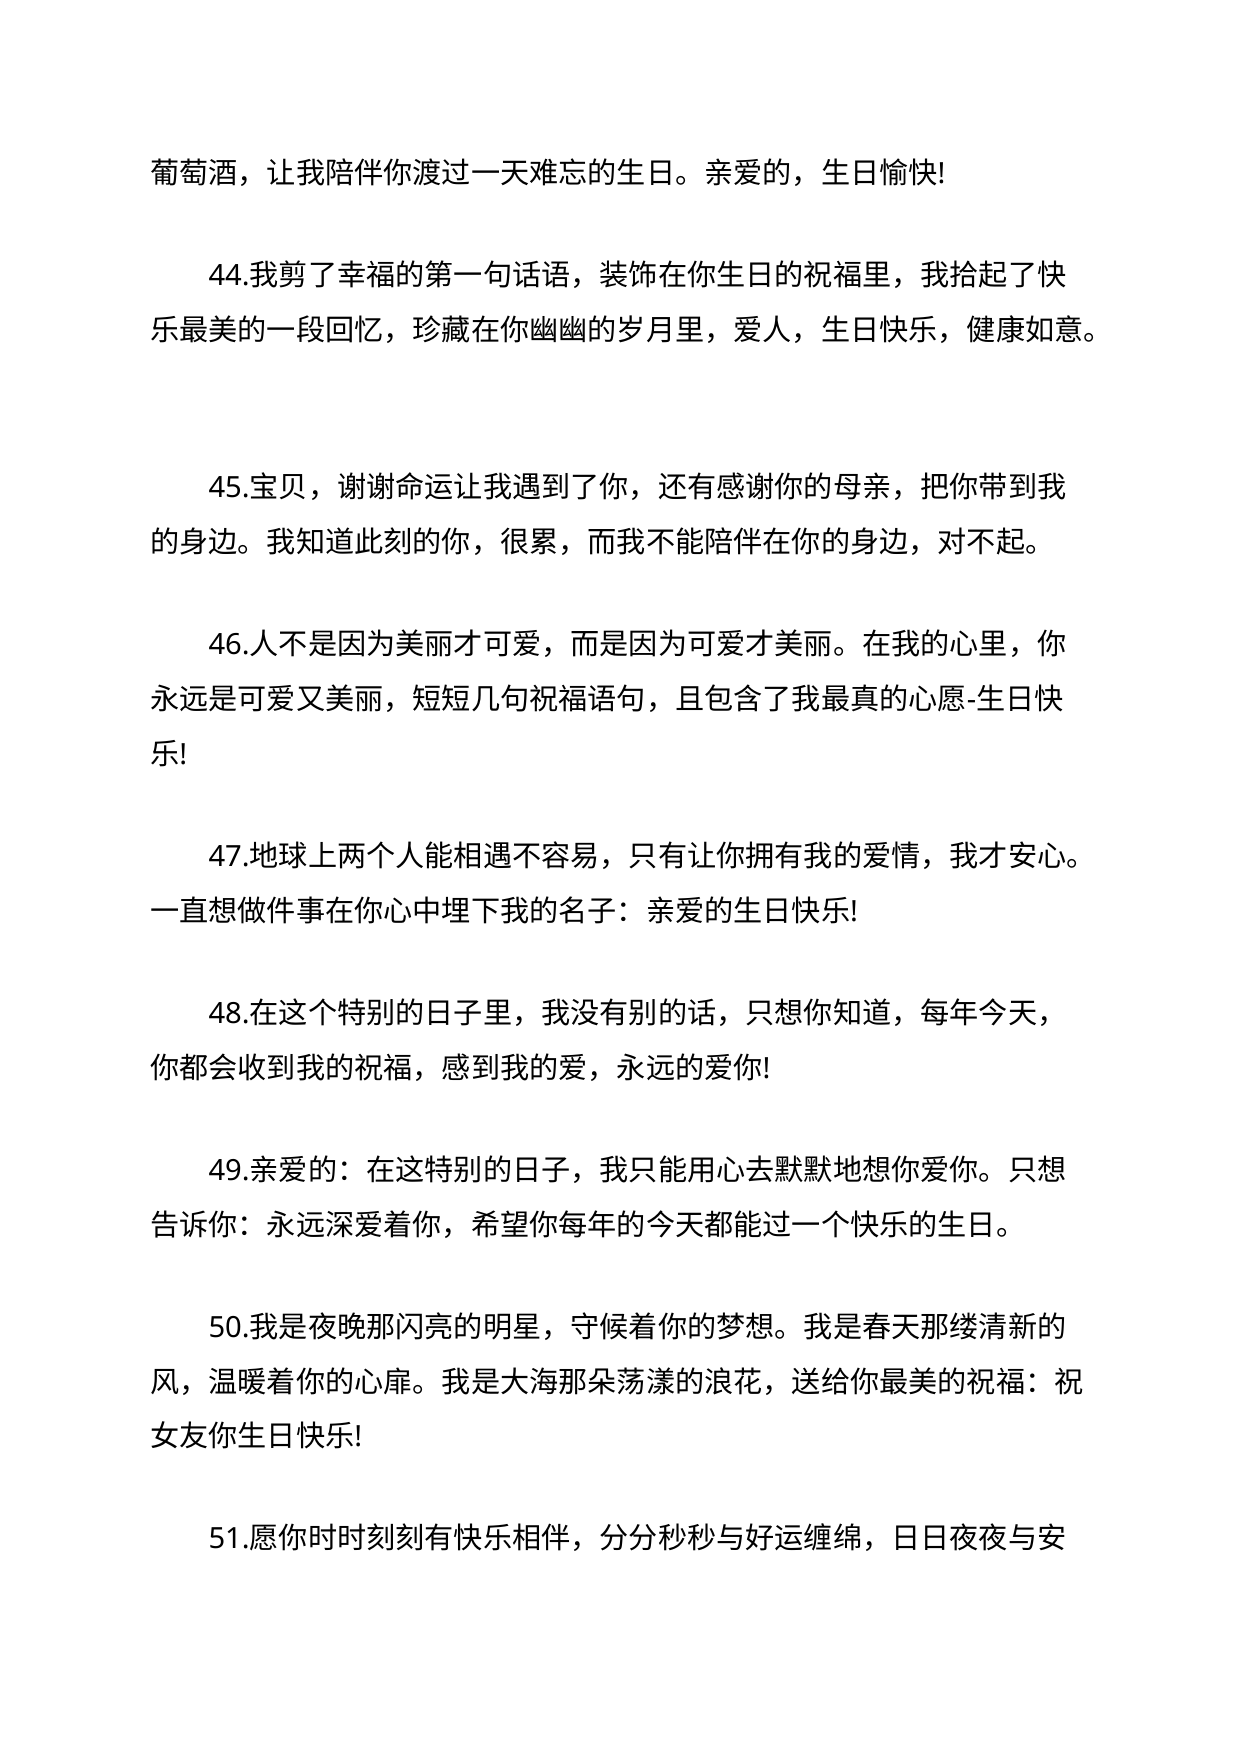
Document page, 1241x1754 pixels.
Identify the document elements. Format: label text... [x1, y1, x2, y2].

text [150, 1515, 1090, 1557]
text 48.在这个特别的日子里，我没有别的话，只想你知道，每年今天，你都会收到我的祝福，感到我的爱，永远的爱你! [150, 989, 1090, 1087]
text 44.我剪了幸福的第一句话语，装饰在你生日的祝福里，我拾起了快乐最美的一段回忆，珍藏在你幽幽的岁月里，爱人，生日快乐，健康如意。 [150, 252, 1090, 404]
text 47.地球上两个人能相遇不容易，只有让你拥有我的爱情，我才安心。一直想做件事在你心中埋下我的名子：亲爱的生日快乐! [150, 832, 1090, 930]
text 50.我是夜晚那闪亮的明星，守候着你的梦想。我是春天那缕清新的风，温暖着你的心扉。我是大海那朵荡漾的浪花，送给你最美的祝福：祝女友你生日快乐! [150, 1303, 1090, 1455]
text 49.亲爱的：在这特别的日子，我只能用心去默默地想你爱你。只想告诉你：永远深爱着你，希望你每年的今天都能过一个快乐的生日。 [150, 1146, 1090, 1244]
text 45.宝贝，谢谢命运让我遇到了你，还有感谢你的母亲，把你带到我的身边。我知道此刻的你，很累，而我不能陪伴在你的身边，对不起。 [150, 464, 1090, 561]
text 46.人不是因为美丽才可爱，而是因为可爱才美丽。在我的心里，你永远是可爱又美丽，短短几句祝福语句，且包含了我最真的心愿-生日快乐! [150, 620, 1090, 773]
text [150, 150, 1090, 192]
